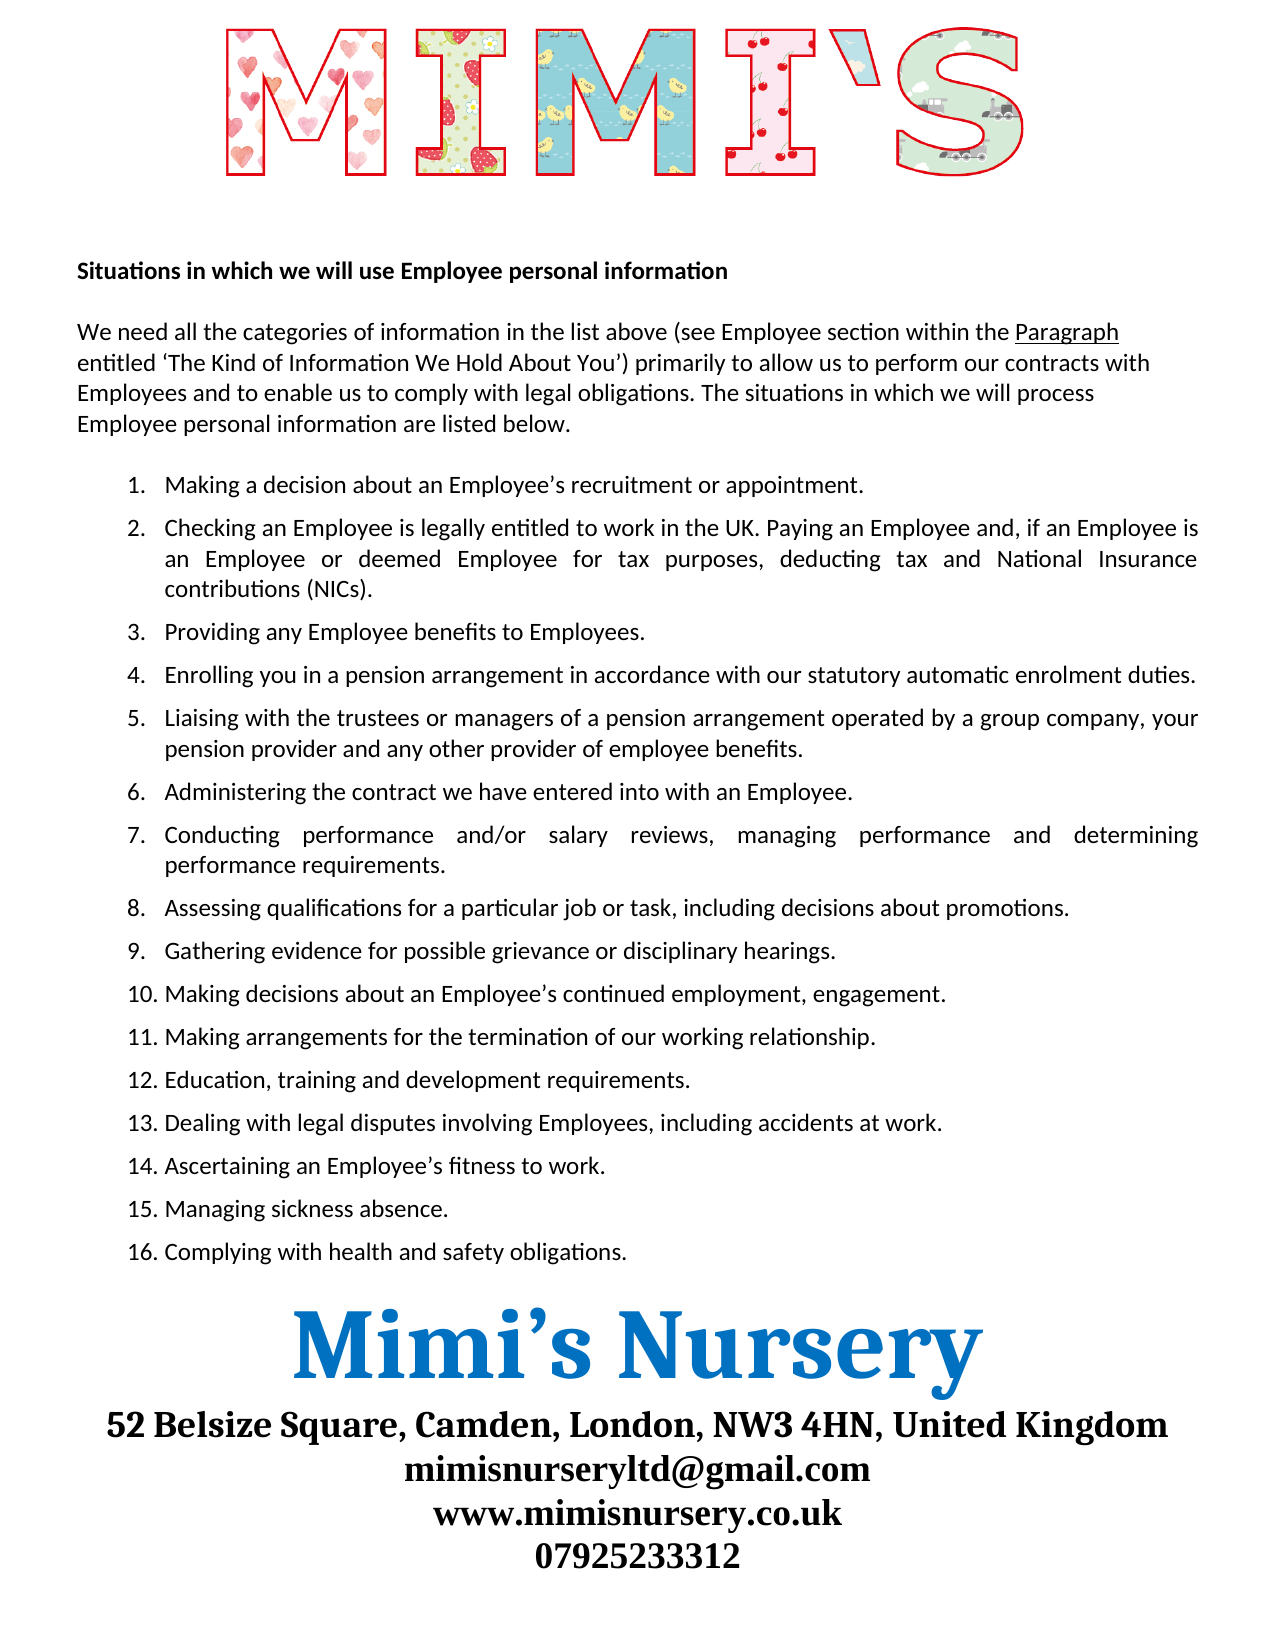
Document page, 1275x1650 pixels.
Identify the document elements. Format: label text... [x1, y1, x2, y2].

text Situations in which we will use Employee personal information [77, 256, 1198, 286]
list Administering the contract we have entered into with an Employee. [127, 776, 1198, 806]
list Making decisions about an Employee’s continued employment, engagement. [127, 978, 1198, 1009]
list Dealing with legal disputes involving Employees, including accidents at work. [127, 1107, 1198, 1138]
list Checking an Employee is legally entitled to work in the UK. Paying an Employee and, if an Employee is an Employee or deemed Employee for tax purposes, deducting tax and National Insurance contributions (NICs). [127, 512, 1198, 604]
list Managing sickness absence. [127, 1193, 1198, 1224]
list Providing any Employee benefits to Employees. [127, 616, 1198, 647]
list Complying with health and safety obligations. [127, 1237, 1198, 1267]
list Making arrangements for the termination of our working relationship. [127, 1021, 1198, 1052]
list Education, training and development requirements. [127, 1064, 1198, 1095]
list Making a decision about an Employee’s recruitment or appointment. [127, 469, 1198, 500]
list Liaising with the trustees or managers of a pension arrangement operated by a group company, your pension provider and any other provider of employee benefits. [127, 702, 1198, 763]
list Assessing qualifications for a particular job or task, including decisions about promotions. [127, 892, 1198, 923]
text We need all the categories of information in the list above (see Employee section within the Paragraph entitled ‘The Kind of Information We Hold About You’) primarily to allow us to perform our contracts with Employees and to enable us to comply with legal obligations. The situations in which we will process Employee personal information are listed below. [77, 317, 1198, 439]
list Ascertaining an Employee’s fitness to work. [127, 1151, 1198, 1181]
list Enrolling you in a pension arrangement in accordance with our statutory automatic enrolment duties. [127, 659, 1198, 690]
list Gathering evidence for possible grievance or disciplinary hearings. [127, 935, 1198, 966]
picture [76, 0, 1197, 227]
list Conducting performance and/or salary reviews, managing performance and determining performance requirements. [127, 819, 1198, 880]
